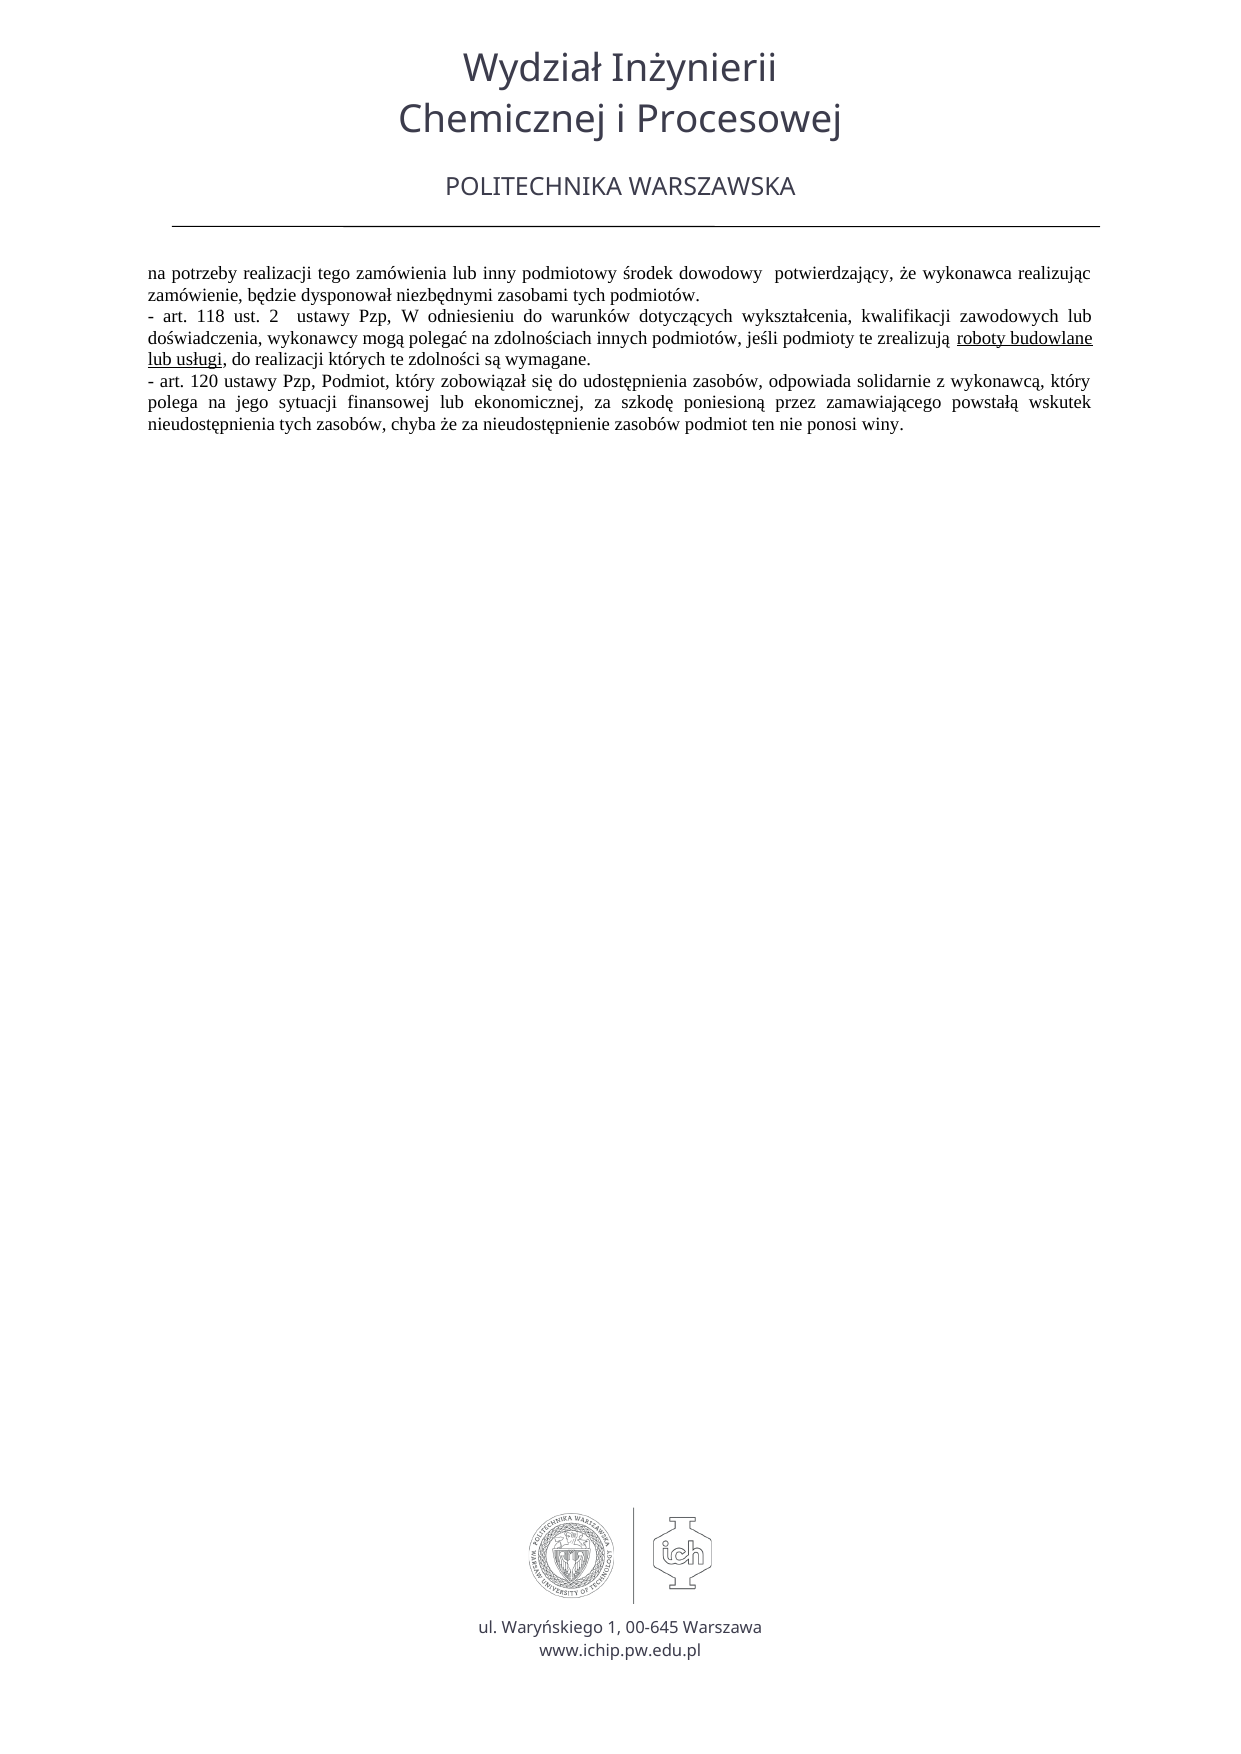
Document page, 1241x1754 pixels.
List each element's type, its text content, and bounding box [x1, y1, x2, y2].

picture [528, 1507, 712, 1604]
text - art. 120 ustawy Pzp, Podmiot, który zobowiązał się do udostępnienia zasobów, odpowiada solidarnie z wykonawcą, który polega na jego sytuacji finansowej lub ekonomicznej, za szkodę poniesioną przez zamawiającego powstałą wskutek nieudostępnienia tych zasobów, chyba że za nieudostępnienie zasobów podmiot ten nie ponosi winy. [148, 370, 1092, 434]
text - art. 118 ust. 2 ustawy Pzp, W odniesieniu do warunków dotyczących wykształcenia, kwalifikacji zawodowych lub doświadczenia, wykonawcy mogą polegać na zdolnościach innych podmiotów, jeśli podmioty te zrealizują roboty budowlane lub usługi, do realizacji których te zdolności są wymagane. [148, 305, 1092, 370]
